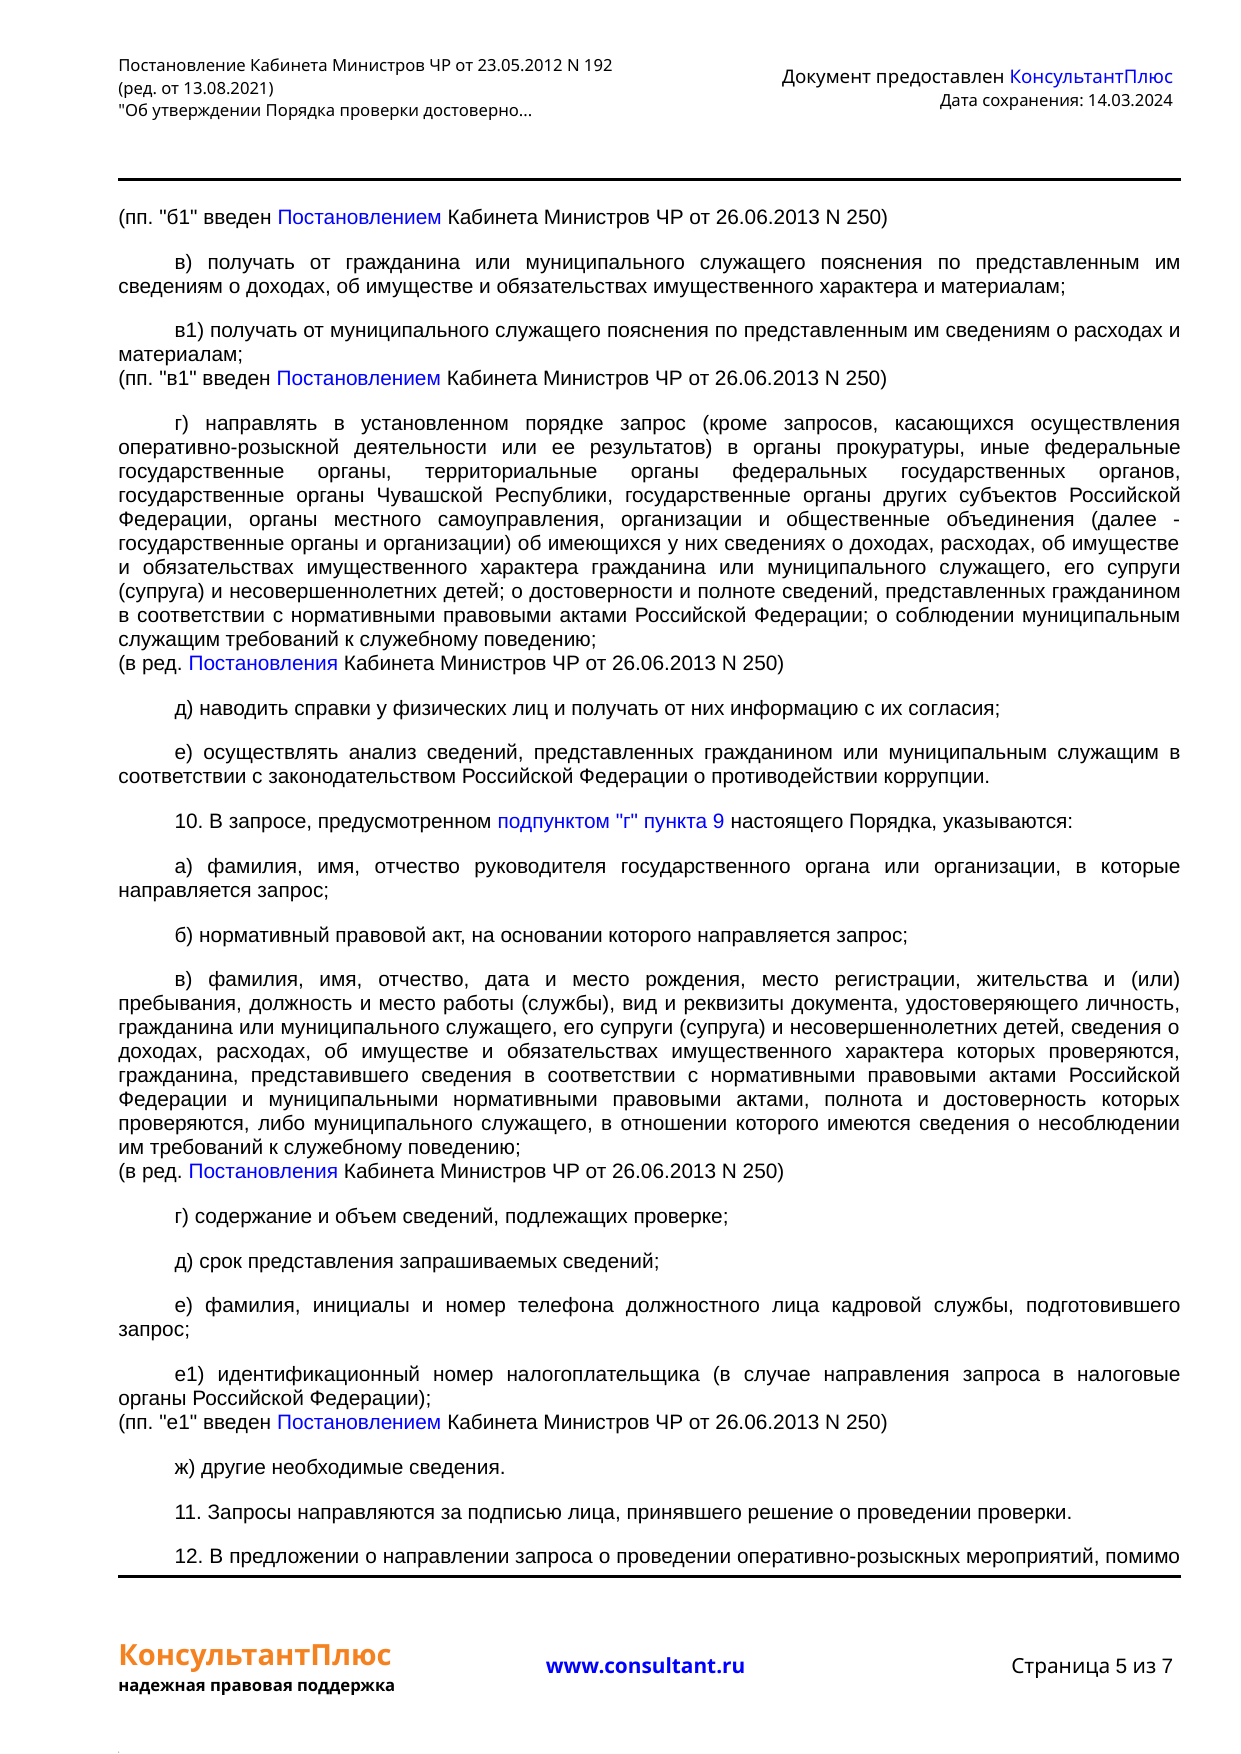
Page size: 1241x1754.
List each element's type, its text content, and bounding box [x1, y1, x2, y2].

text в1) получать от муниципального служащего пояснения по представленным им сведениям о расходах и материалам; [118, 318, 1181, 366]
text (в ред. Постановления Кабинета Министров ЧР от 26.06.2013 N 250) [118, 1159, 1181, 1183]
text ж) другие необходимые сведения. [118, 1455, 1181, 1479]
text е) осуществлять анализ сведений, представленных гражданином или муниципальным служащим в соответствии с законодательством Российской Федерации о противодействии коррупции. [118, 740, 1181, 788]
text е) фамилия, инициалы и номер телефона должностного лица кадровой службы, подготовившего запрос; [118, 1293, 1181, 1341]
text (пп. "в1" введен Постановлением Кабинета Министров ЧР от 26.06.2013 N 250) [118, 366, 1181, 390]
text 10. В запросе, предусмотренном подпунктом "г" пункта 9 настоящего Порядка, указываются: [118, 809, 1181, 833]
text а) фамилия, имя, отчество руководителя государственного органа или организации, в которые направляется запрос; [118, 854, 1181, 902]
text г) содержание и объем сведений, подлежащих проверке; [118, 1204, 1181, 1228]
text в) фамилия, имя, отчество, дата и место рождения, место регистрации, жительства и (или) пребывания, должность и место работы (службы), вид и реквизиты документа, удостоверяющего личность, гражданина или муниципального служащего, его супруги (супруга) и несовершеннолетних детей, сведения о доходах, расходах, об имуществе и обязательствах имущественного характера которых проверяются, гражданина, представившего сведения в соответствии с нормативными правовыми актами Российской Федерации и муниципальными нормативными правовыми актами, полнота и достоверность которых проверяются, либо муниципального служащего, в отношении которого имеются сведения о несоблюдении им требований к служебному поведению; [118, 967, 1181, 1159]
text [118, 1544, 1181, 1568]
text д) срок представления запрашиваемых сведений; [118, 1248, 1181, 1272]
text (пп. "б1" введен Постановлением Кабинета Министров ЧР от 26.06.2013 N 250) [118, 205, 1181, 229]
text 11. Запросы направляются за подписью лица, принявшего решение о проведении проверки. [118, 1499, 1181, 1523]
text г) направлять в установленном порядке запрос (кроме запросов, касающихся осуществления оперативно-розыскной деятельности или ее результатов) в органы прокуратуры, иные федеральные государственные органы, территориальные органы федеральных государственных органов, государственные органы Чувашской Республики, государственные органы других субъектов Российской Федерации, органы местного самоуправления, организации и общественные объединения (далее - государственные органы и организации) об имеющихся у них сведениях о доходах, расходах, об имуществе и обязательствах имущественного характера гражданина или муниципального служащего, его супруги (супруга) и несовершеннолетних детей; о достоверности и полноте сведений, представленных гражданином в соответствии с нормативными правовыми актами Российской Федерации; о соблюдении муниципальным служащим требований к служебному поведению; [118, 411, 1181, 651]
text в) получать от гражданина или муниципального служащего пояснения по представленным им сведениям о доходах, об имуществе и обязательствах имущественного характера и материалам; [118, 249, 1181, 297]
text (пп. "е1" введен Постановлением Кабинета Министров ЧР от 26.06.2013 N 250) [118, 1410, 1181, 1434]
text е1) идентификационный номер налогоплательщика (в случае направления запроса в налоговые органы Российской Федерации); [118, 1362, 1181, 1410]
text б) нормативный правовой акт, на основании которого направляется запрос; [118, 922, 1181, 946]
text (в ред. Постановления Кабинета Министров ЧР от 26.06.2013 N 250) [118, 651, 1181, 674]
text д) наводить справки у физических лиц и получать от них информацию с их согласия; [118, 695, 1181, 719]
